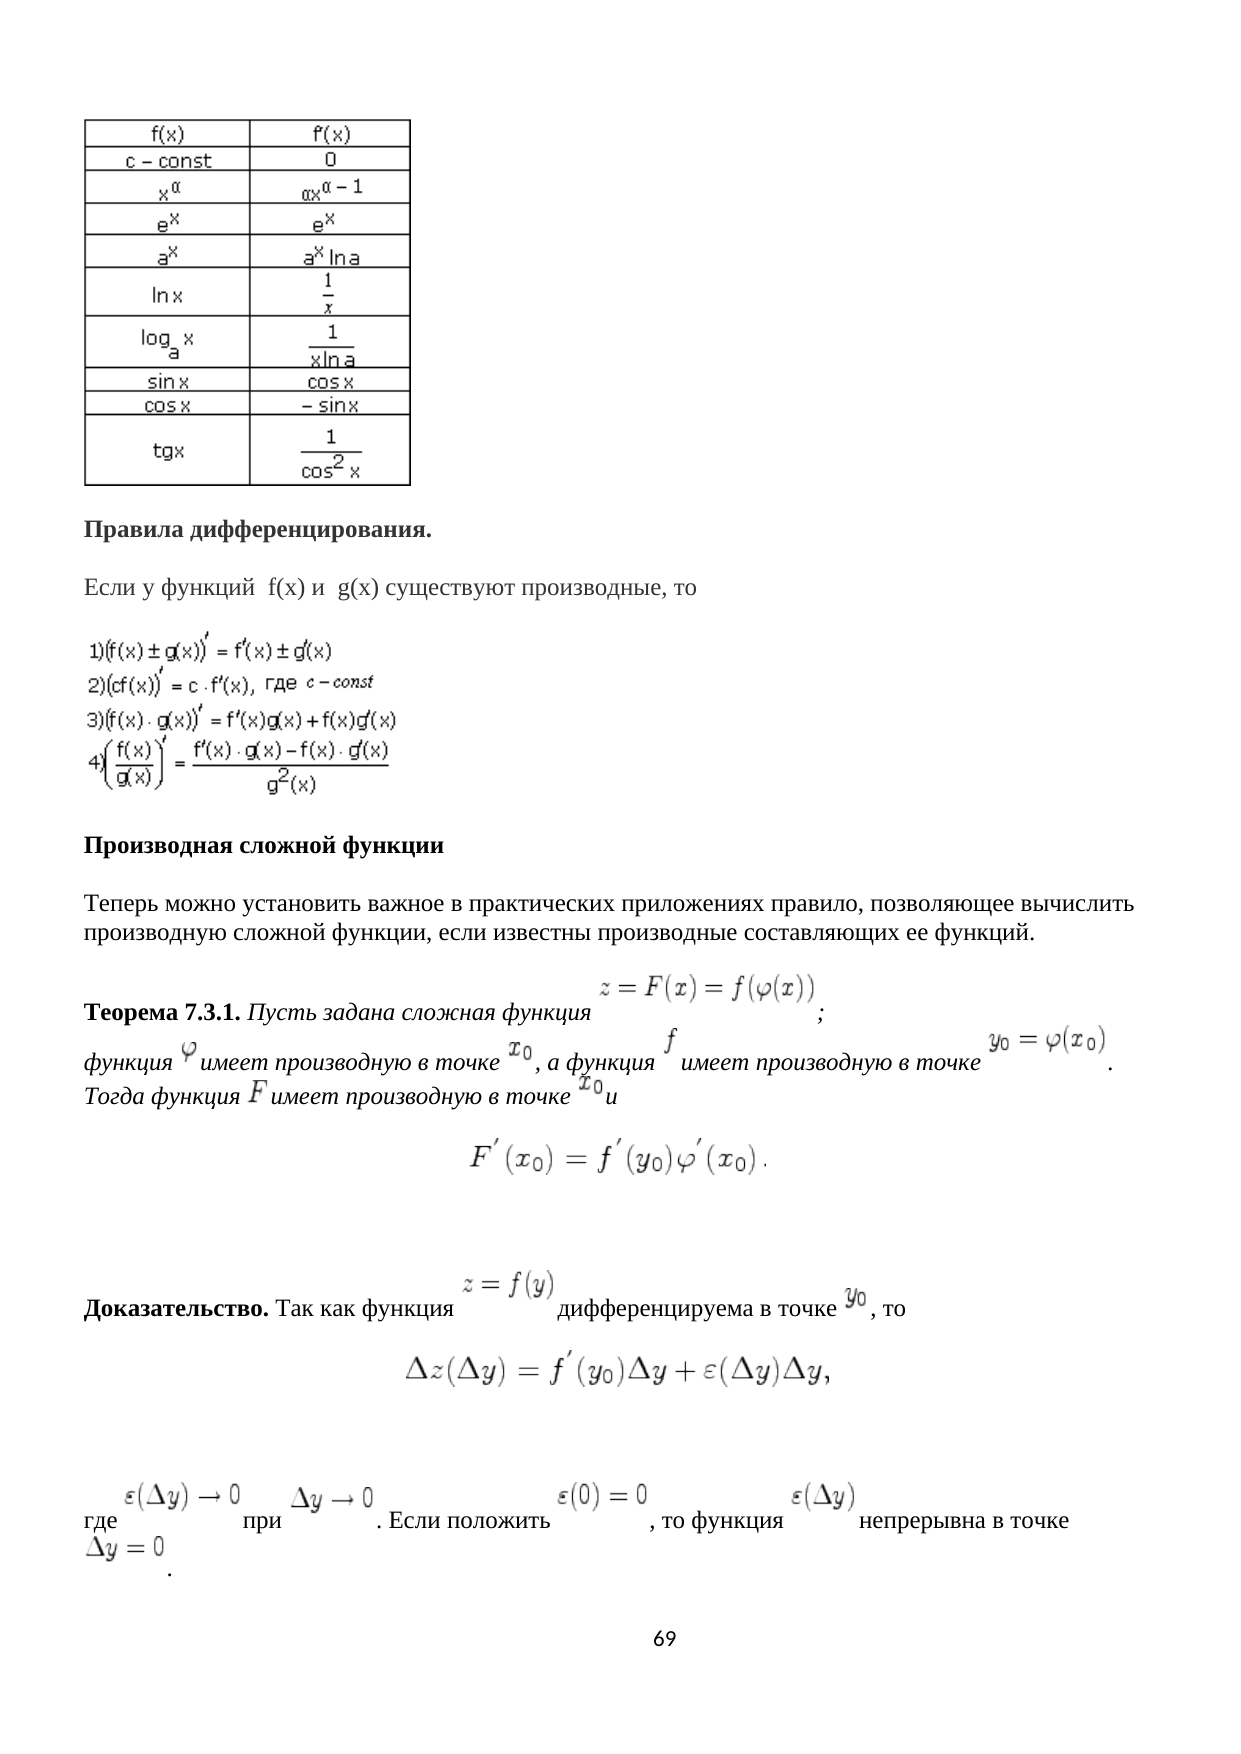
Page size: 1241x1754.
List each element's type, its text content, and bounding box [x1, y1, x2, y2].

text Если у функций f(x) и g(x) существуют производные, то [83, 572, 1152, 601]
picture [246, 1080, 271, 1105]
picture [83, 630, 400, 801]
picture [597, 974, 817, 1020]
picture [83, 118, 411, 486]
text Доказательство. Так как функция дифференцируема в точке , то [83, 1271, 1152, 1322]
text Производная сложной функции [83, 830, 1152, 859]
picture [123, 1482, 243, 1529]
picture [469, 1138, 766, 1175]
picture [506, 1042, 535, 1071]
text Теорема 7.3.1. Пусть задана сложная функция ; функция имеет производную в точке , а функция имеет производную в точке . Тогда функция имеет производную в точке и [83, 974, 1152, 1110]
picture [556, 1482, 650, 1529]
text Правила дифференцирования. [83, 514, 1152, 543]
picture [576, 1076, 606, 1105]
picture [406, 1350, 829, 1387]
picture [843, 1288, 871, 1317]
picture [987, 1025, 1108, 1071]
text Теперь можно установить важное в практических приложениях правило, позволяющее вычислить производную сложной функции, если известны производные составляющих ее функций. [83, 888, 1152, 945]
picture [288, 1487, 376, 1529]
picture [790, 1482, 859, 1529]
picture [83, 1536, 167, 1577]
picture [460, 1270, 558, 1317]
picture [179, 1042, 200, 1071]
text где при . Если положить , то функция непрерывна в точке . [83, 1483, 1152, 1582]
picture [661, 1028, 681, 1071]
